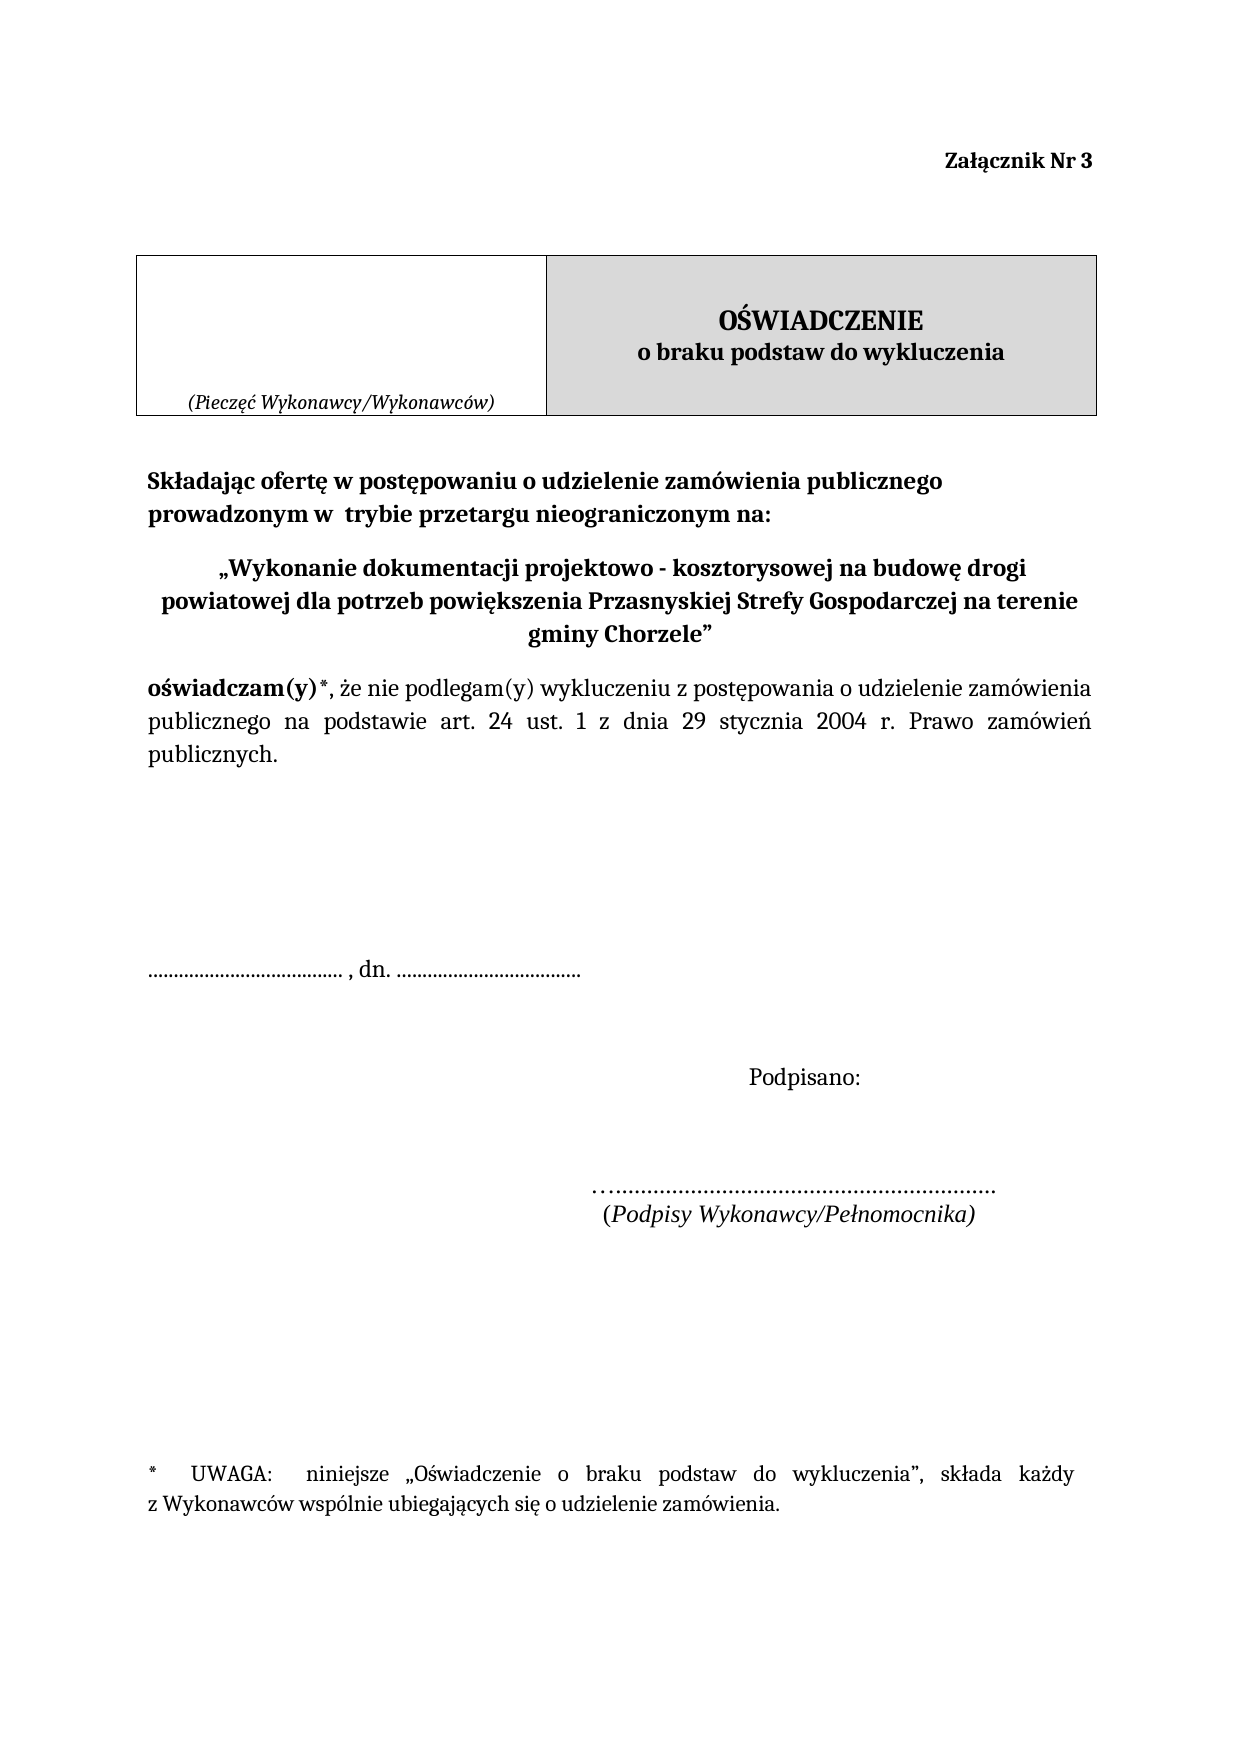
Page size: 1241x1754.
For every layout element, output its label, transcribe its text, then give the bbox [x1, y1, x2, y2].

text * UWAGA: niniejsze „Oświadczenie o braku podstaw do wykluczenia”, składa każdy z Wykonawców wspólnie ubiegających się o udzielenie zamówienia. [148, 1461, 1093, 1518]
text Podpisano: [148, 1063, 1093, 1092]
text oświadczam(y)*, że nie podlegam(y) wykluczeniu z postępowania o udzielenie zamówienia publicznego na podstawie art. 24 ust. 1 z dnia 29 stycznia 2004 r. Prawo zamówień publicznych. [148, 674, 1093, 768]
text Składając ofertę w postępowaniu o udzielenie zamówienia publicznego prowadzonym w trybie przetargu nieograniczonym na: [148, 467, 1093, 529]
table_header OŚWIADCZENIE o braku podstaw do wykluczenia [547, 256, 1096, 415]
text …............................................................. [148, 1171, 1093, 1199]
table_header (Pieczęć Wykonawcy/Wykonawców) [137, 256, 546, 415]
text ...................................... , dn. .................................... [148, 955, 1093, 984]
text „Wykonanie dokumentacji projektowo - kosztorysowej na budowę drogi powiatowej dla potrzeb powiększenia Przasnyskiej Strefy Gospodarczej na terenie gminy Chorzele” [148, 554, 1093, 649]
text Załącznik Nr 3 [148, 148, 1093, 174]
text (Podpisy Wykonawcy/Pełnomocnika) [148, 1199, 1093, 1228]
